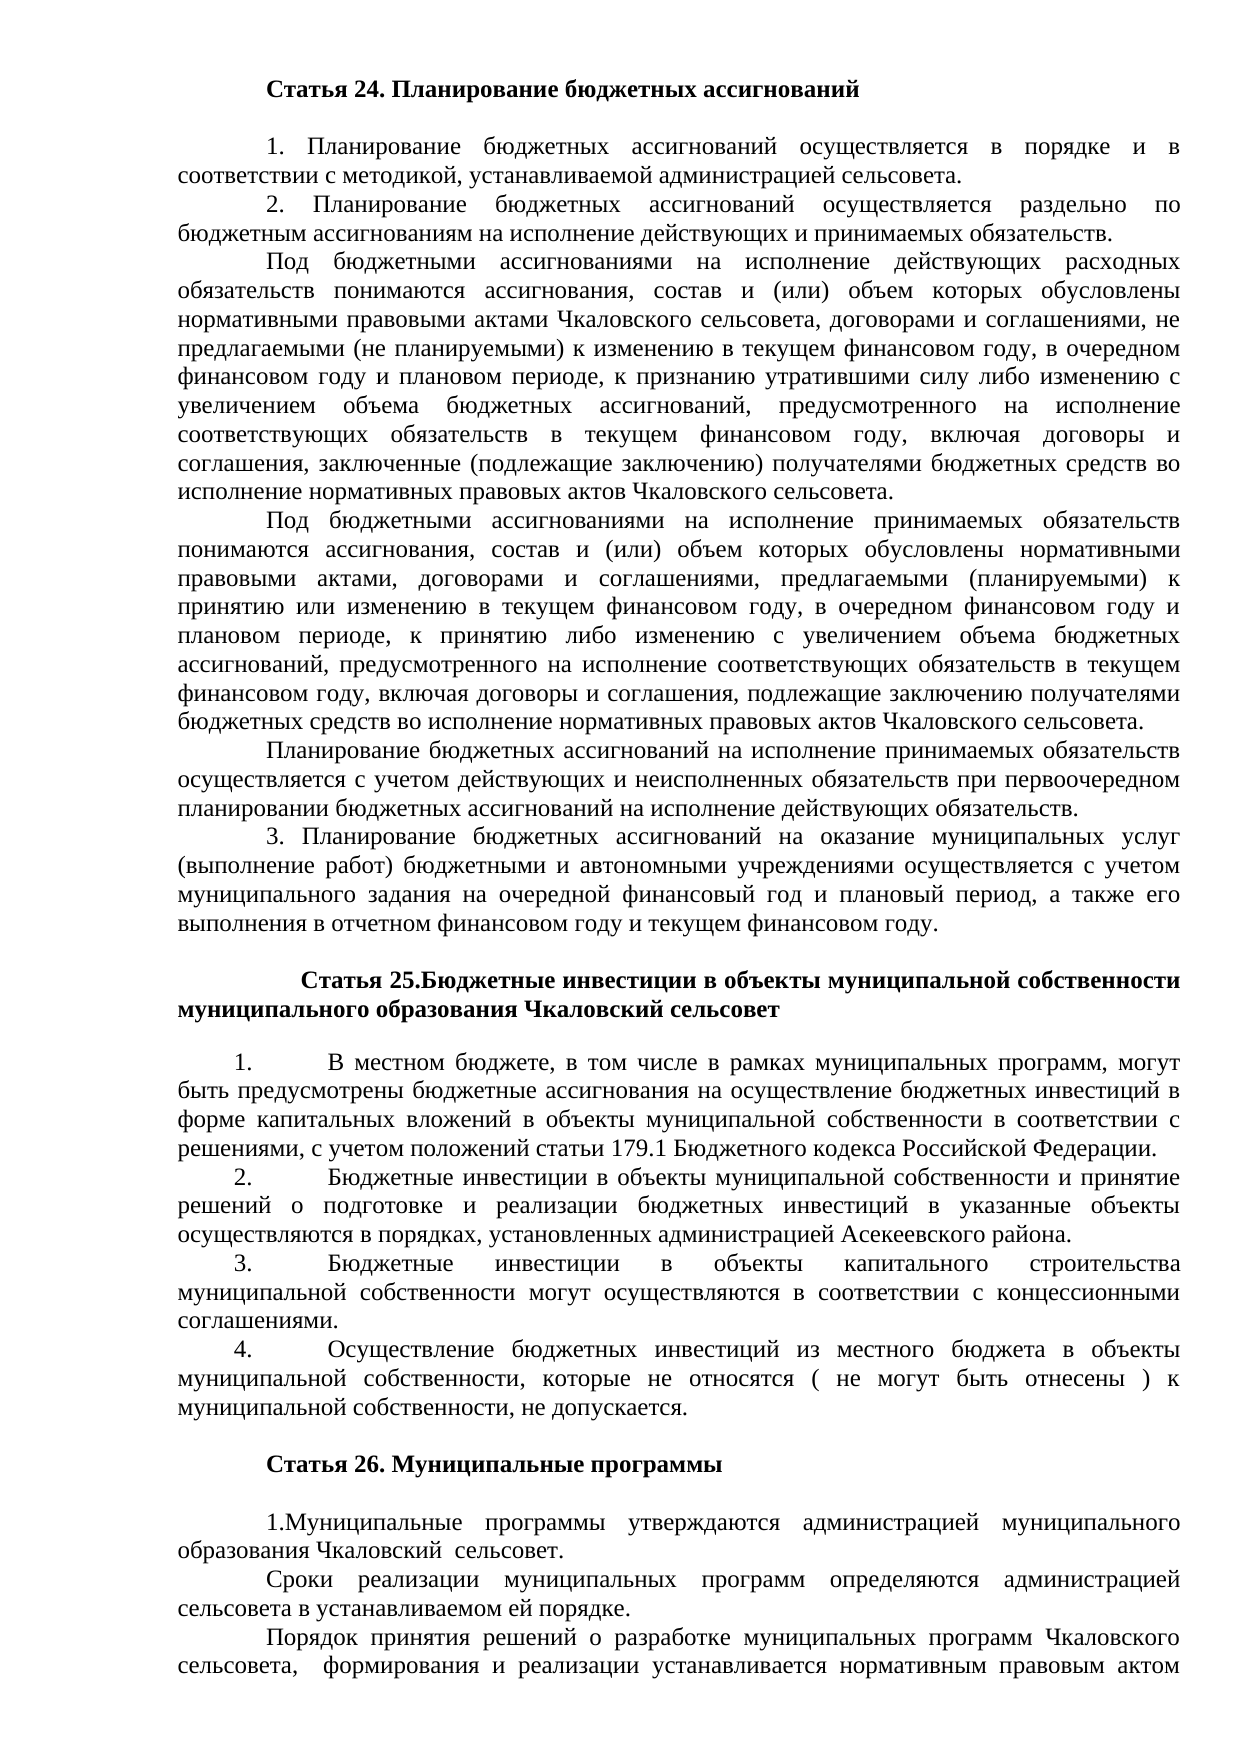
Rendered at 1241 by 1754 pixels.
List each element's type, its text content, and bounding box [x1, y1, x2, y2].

text 3. Планирование бюджетных ассигнований на оказание муниципальных услуг (выполнение работ) бюджетными и автономными учреждениями осуществляется с учетом муниципального задания на очередной финансовый год и плановый период, а также его выполнения в отчетном финансовом году и текущем финансовом году. [177, 821, 1181, 936]
text Под бюджетными ассигнованиями на исполнение принимаемых обязательств понимаются ассигнования, состав и (или) объем которых обусловлены нормативными правовыми актами, договорами и соглашениями, предлагаемыми (планируемыми) к принятию или изменению в текущем финансовом году, в очередном финансовом году и плановом периоде, к принятию либо изменению с увеличением объема бюджетных ассигнований, предусмотренного на исполнение соответствующих обязательств в текущем финансовом году, включая договоры и соглашения, подлежащие заключению получателями бюджетных средств во исполнение нормативных правовых актов Чкаловского сельсовета. [177, 505, 1181, 735]
text Сроки реализации муниципальных программ определяются администрацией сельсовета в устанавливаемом ей порядке. [177, 1564, 1181, 1622]
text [177, 1622, 1181, 1679]
text 1.Муниципальные программы утверждаются администрацией муниципального образования Чкаловский сельсовет. [177, 1507, 1181, 1564]
text Статья 26. Муниципальные программы [177, 1449, 1181, 1478]
text Статья 25.Бюджетные инвестиции в объекты муниципальной собственности муниципального образования Чкаловский сельсовет [177, 965, 1181, 1023]
text 2. Бюджетные инвестиции в объекты муниципальной собственности и принятие решений о подготовке и реализации бюджетных инвестиций в указанные объекты осуществляются в порядках, установленных администрацией Асекеевского района. [177, 1162, 1181, 1248]
text Планирование бюджетных ассигнований на исполнение принимаемых обязательств осуществляется с учетом действующих и неисполненных обязательств при первоочередном планировании бюджетных ассигнований на исполнение действующих обязательств. [177, 735, 1181, 821]
text 4. Осуществление бюджетных инвестиций из местного бюджета в объекты муниципальной собственности, которые не относятся ( не могут быть отнесены ) к муниципальной собственности, не допускается. [177, 1334, 1181, 1420]
text 3. Бюджетные инвестиции в объекты капитального строительства муниципальной собственности могут осуществляются в соответствии с концессионными соглашениями. [177, 1248, 1181, 1334]
text 2. Планирование бюджетных ассигнований осуществляется раздельно по бюджетным ассигнованиям на исполнение действующих и принимаемых обязательств. [177, 189, 1181, 246]
text 1. Планирование бюджетных ассигнований осуществляется в порядке и в соответствии с методикой, устанавливаемой администрацией сельсовета. [177, 131, 1181, 189]
text 1. В местном бюджете, в том числе в рамках муниципальных программ, могут быть предусмотрены бюджетные ассигнования на осуществление бюджетных инвестиций в форме капитальных вложений в объекты муниципальной собственности в соответствии с решениями, с учетом положений статьи 179.1 Бюджетного кодекса Российской Федерации. [177, 1047, 1181, 1162]
text Статья 24. Планирование бюджетных ассигнований [177, 74, 1181, 103]
text Под бюджетными ассигнованиями на исполнение действующих расходных обязательств понимаются ассигнования, состав и (или) объем которых обусловлены нормативными правовыми актами Чкаловского сельсовета, договорами и соглашениями, не предлагаемыми (не планируемыми) к изменению в текущем финансовом году, в очередном финансовом году и плановом периоде, к признанию утратившими силу либо изменению с увеличением объема бюджетных ассигнований, предусмотренного на исполнение соответствующих обязательств в текущем финансовом году, включая договоры и соглашения, заключенные (подлежащие заключению) получателями бюджетных средств во исполнение нормативных правовых актов Чкаловского сельсовета. [177, 246, 1181, 505]
